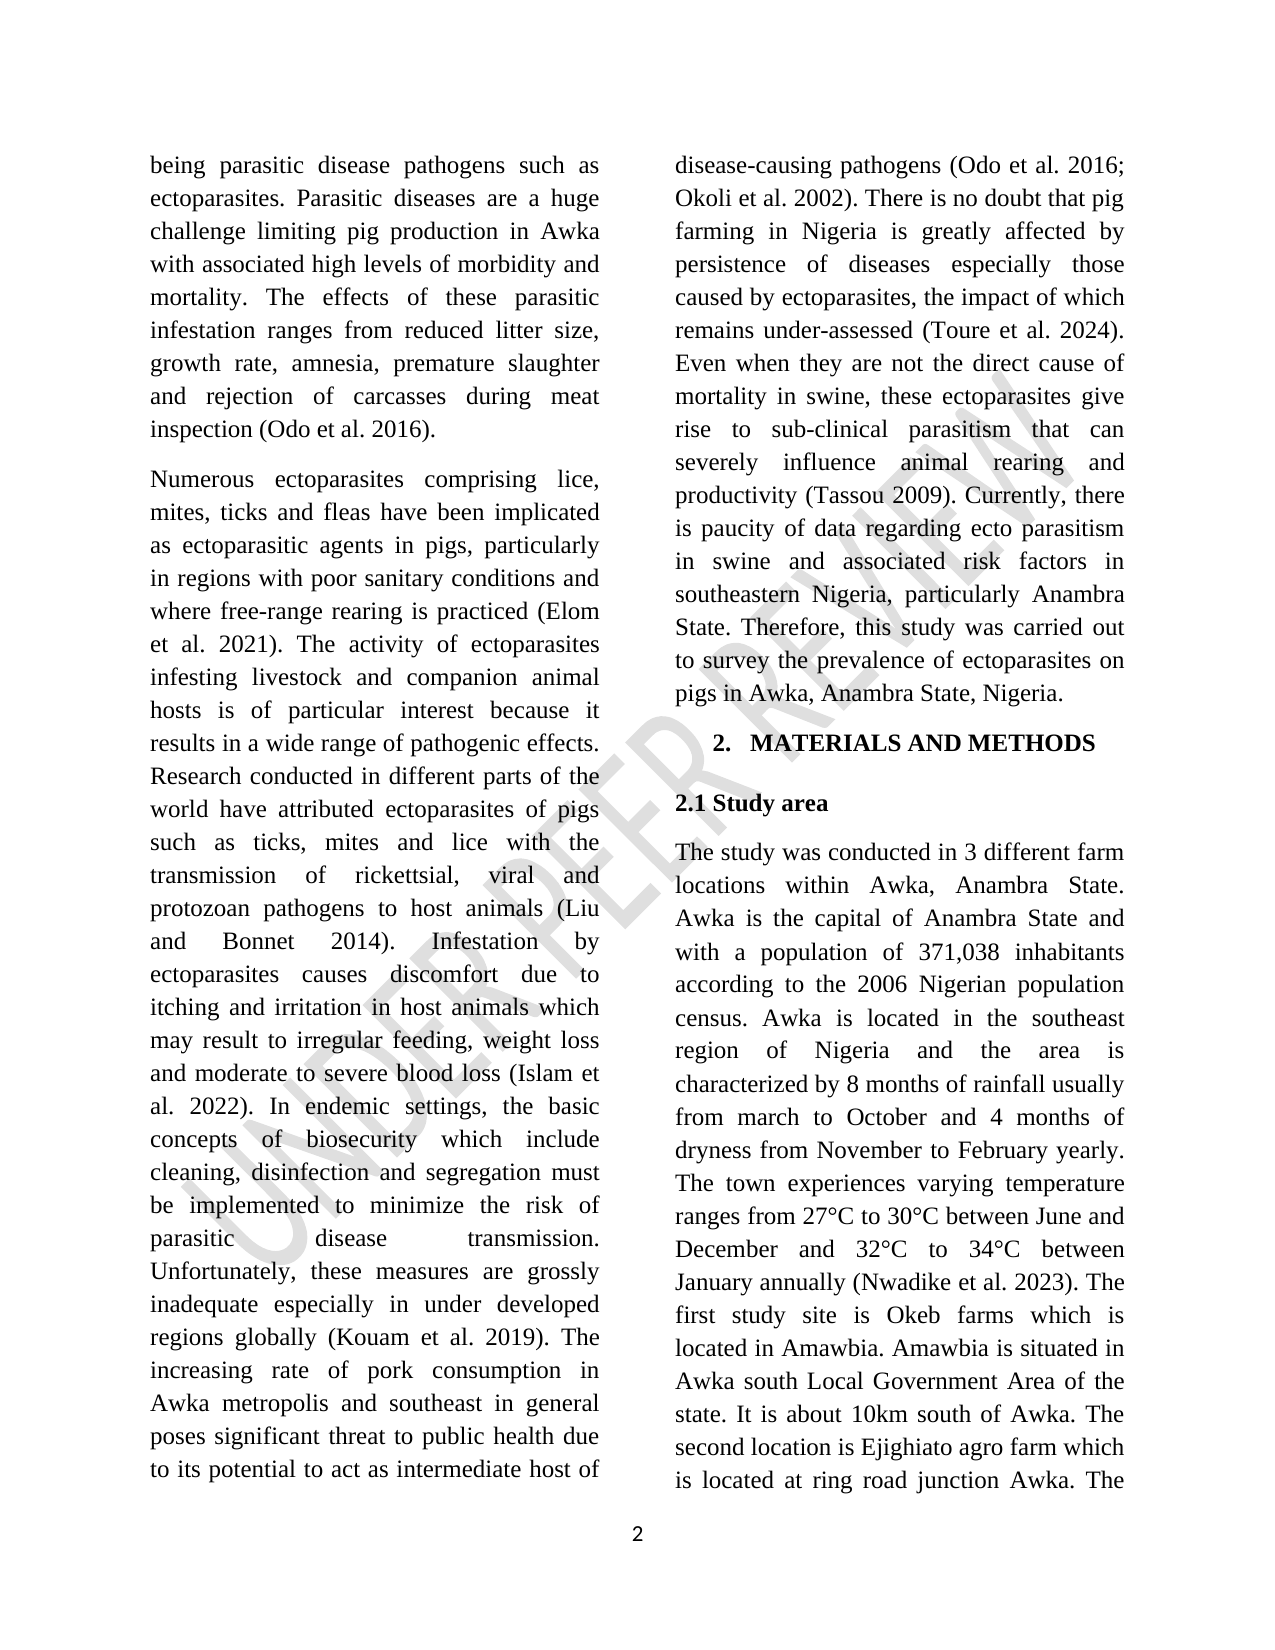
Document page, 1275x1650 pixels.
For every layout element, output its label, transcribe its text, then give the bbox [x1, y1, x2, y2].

text 2.1 Study area [675, 788, 1125, 817]
text Numerous ectoparasites comprising lice, mites, ticks and fleas have been implicated as ectoparasitic agents in pigs, particularly in regions with poor sanitary conditions and where free-range rearing is practiced (Elom et al. 2021). The activity of ectoparasites infesting livestock and companion animal hosts is of particular interest because it results in a wide range of pathogenic effects. Research conducted in different parts of the world have attributed ectoparasites of pigs such as ticks, mites and lice with the transmission of rickettsial, viral and protozoan pathogens to host animals (Liu and Bonnet 2014). Infestation by ectoparasites causes discomfort due to itching and irritation in host animals which may result to irregular feeding, weight loss and moderate to severe blood loss (Islam et al. 2022). In endemic settings, the basic concepts of biosecurity which include cleaning, disinfection and segregation must be implemented to minimize the risk of parasitic disease transmission. Unfortunately, these measures are grossly inadequate especially in under developed regions globally (Kouam et al. 2019). The increasing rate of pork consumption in Awka metropolis and southeast in general poses significant threat to public health due to its potential to act as intermediate host of disease-causing pathogens (Odo et al. 2016; Okoli et al. 2002). There is no doubt that pig farming in Nigeria is greatly affected by persistence of diseases especially those caused by ectoparasites, the impact of which remains under-assessed (Toure et al. 2024). Even when they are not the direct cause of mortality in swine, these ectoparasites give rise to sub-clinical parasitism that can severely influence animal rearing and productivity (Tassou 2009). Currently, there is paucity of data regarding ecto parasitism in swine and associated risk factors in southeastern Nigeria, particularly Anambra State. Therefore, this study was carried out to survey the prevalence of ectoparasites on pigs in Awka, Anambra State, Nigeria. [150, 464, 600, 1483]
list MATERIALS AND METHODS [712, 728, 1125, 757]
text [150, 150, 600, 443]
text Numerous ectoparasites comprising lice, mites, ticks and fleas have been implicated as ectoparasitic agents in pigs, particularly in regions with poor sanitary conditions and where free-range rearing is practiced (Elom et al. 2021). The activity of ectoparasites infesting livestock and companion animal hosts is of particular interest because it results in a wide range of pathogenic effects. Research conducted in different parts of the world have attributed ectoparasites of pigs such as ticks, mites and lice with the transmission of rickettsial, viral and protozoan pathogens to host animals (Liu and Bonnet 2014). Infestation by ectoparasites causes discomfort due to itching and irritation in host animals which may result to irregular feeding, weight loss and moderate to severe blood loss (Islam et al. 2022). In endemic settings, the basic concepts of biosecurity which include cleaning, disinfection and segregation must be implemented to minimize the risk of parasitic disease transmission. Unfortunately, these measures are grossly inadequate especially in under developed regions globally (Kouam et al. 2019). The increasing rate of pork consumption in Awka metropolis and southeast in general poses significant threat to public health due to its potential to act as intermediate host of disease-causing pathogens (Odo et al. 2016; Okoli et al. 2002). There is no doubt that pig farming in Nigeria is greatly affected by persistence of diseases especially those caused by ectoparasites, the impact of which remains under-assessed (Toure et al. 2024). Even when they are not the direct cause of mortality in swine, these ectoparasites give rise to sub-clinical parasitism that can severely influence animal rearing and productivity (Tassou 2009). Currently, there is paucity of data regarding ecto parasitism in swine and associated risk factors in southeastern Nigeria, particularly Anambra State. Therefore, this study was carried out to survey the prevalence of ectoparasites on pigs in Awka, Anambra State, Nigeria. [675, 150, 1125, 707]
